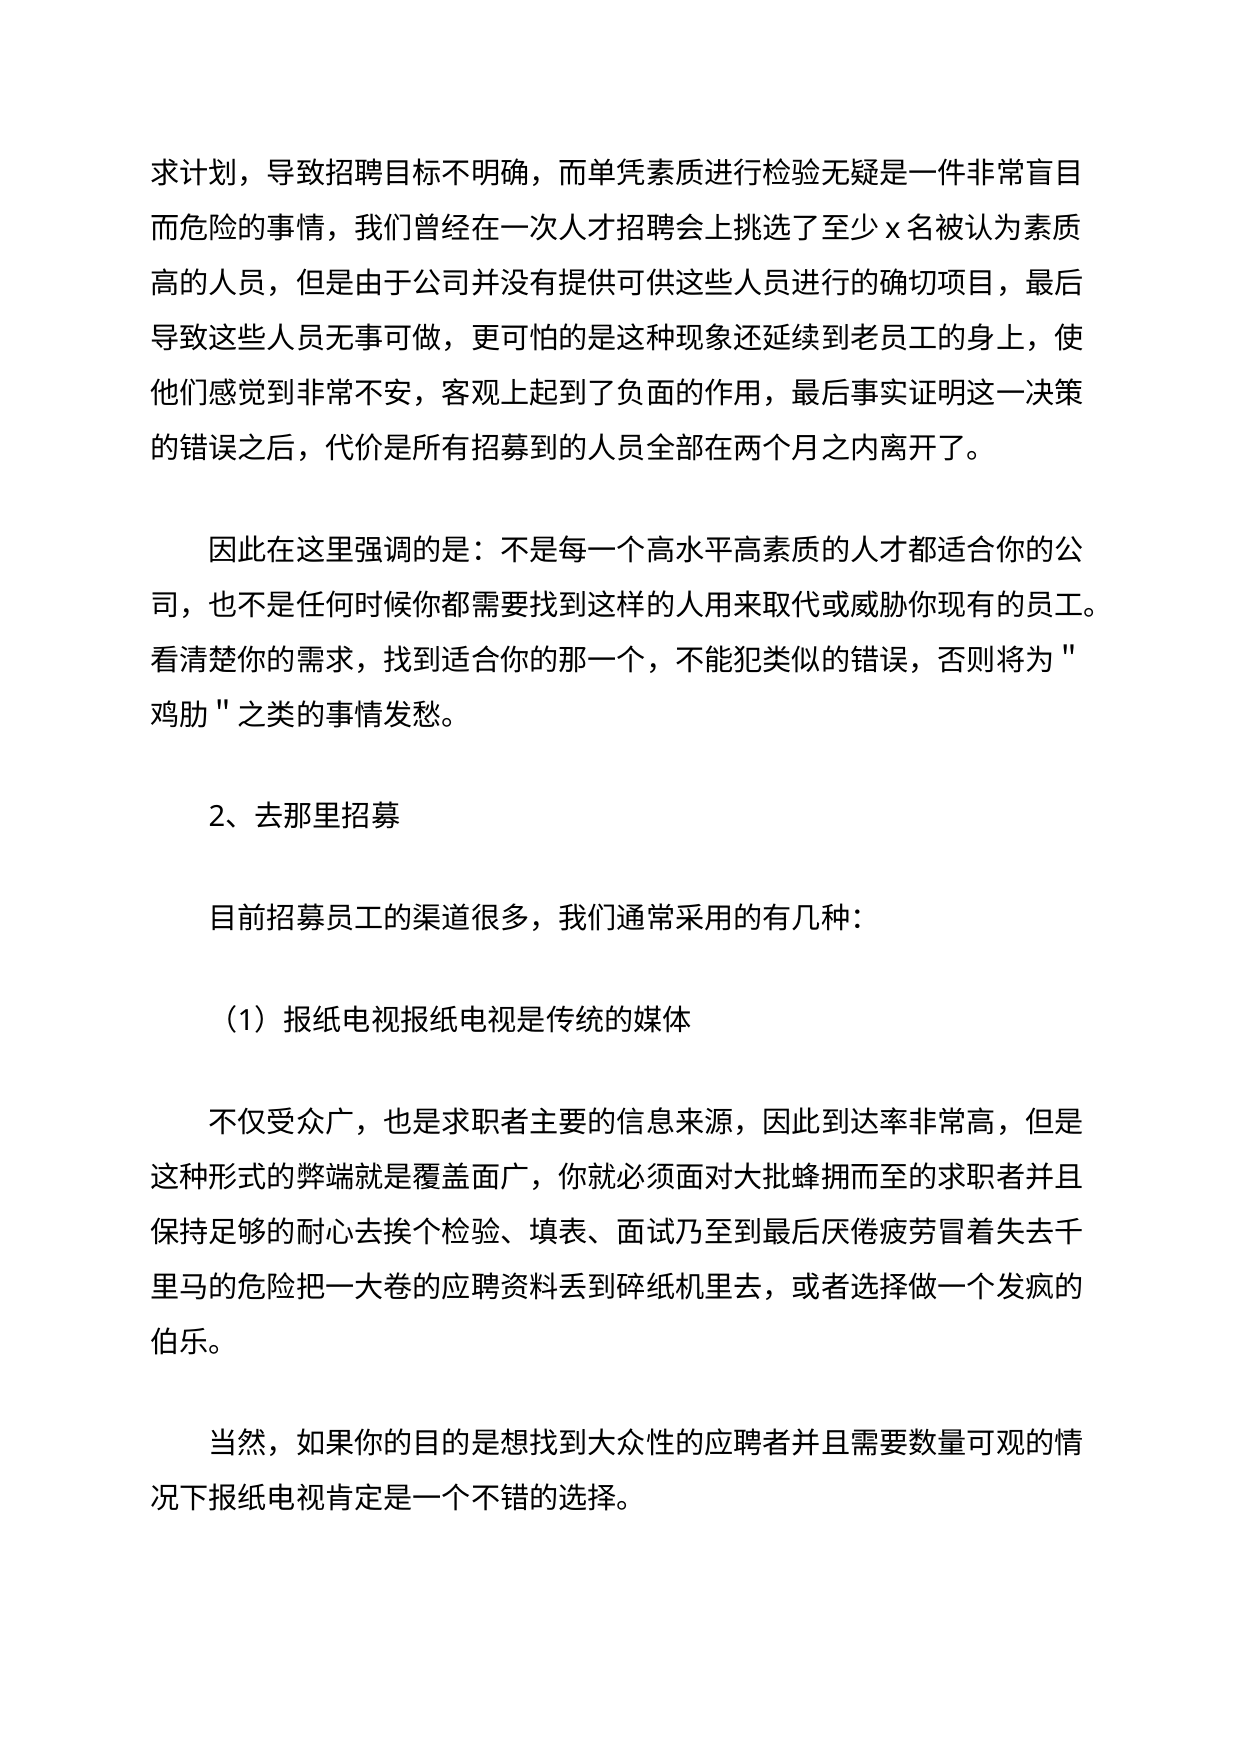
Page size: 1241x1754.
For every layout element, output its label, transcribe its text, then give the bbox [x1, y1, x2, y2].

text （1）报纸电视报纸电视是传统的媒体 [150, 997, 1090, 1039]
text 因此在这里强调的是：不是每一个高水平高素质的人才都适合你的公司，也不是任何时候你都需要找到这样的人用来取代或威胁你现有的员工。看清楚你的需求，找到适合你的那一个，不能犯类似的错误，否则将为＂鸡肋＂之类的事情发愁。 [150, 526, 1090, 733]
text 2、去那里招募 [150, 793, 1090, 835]
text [150, 150, 1090, 467]
text 当然，如果你的目的是想找到大众性的应聘者并且需要数量可观的情况下报纸电视肯定是一个不错的选择。 [150, 1420, 1090, 1517]
text 目前招募员工的渠道很多，我们通常采用的有几种： [150, 895, 1090, 937]
text 不仅受众广，也是求职者主要的信息来源，因此到达率非常高，但是这种形式的弊端就是覆盖面广，你就必须面对大批蜂拥而至的求职者并且保持足够的耐心去挨个检验、填表、面试乃至到最后厌倦疲劳冒着失去千里马的危险把一大卷的应聘资料丢到碎纸机里去，或者选择做一个发疯的伯乐。 [150, 1098, 1090, 1360]
